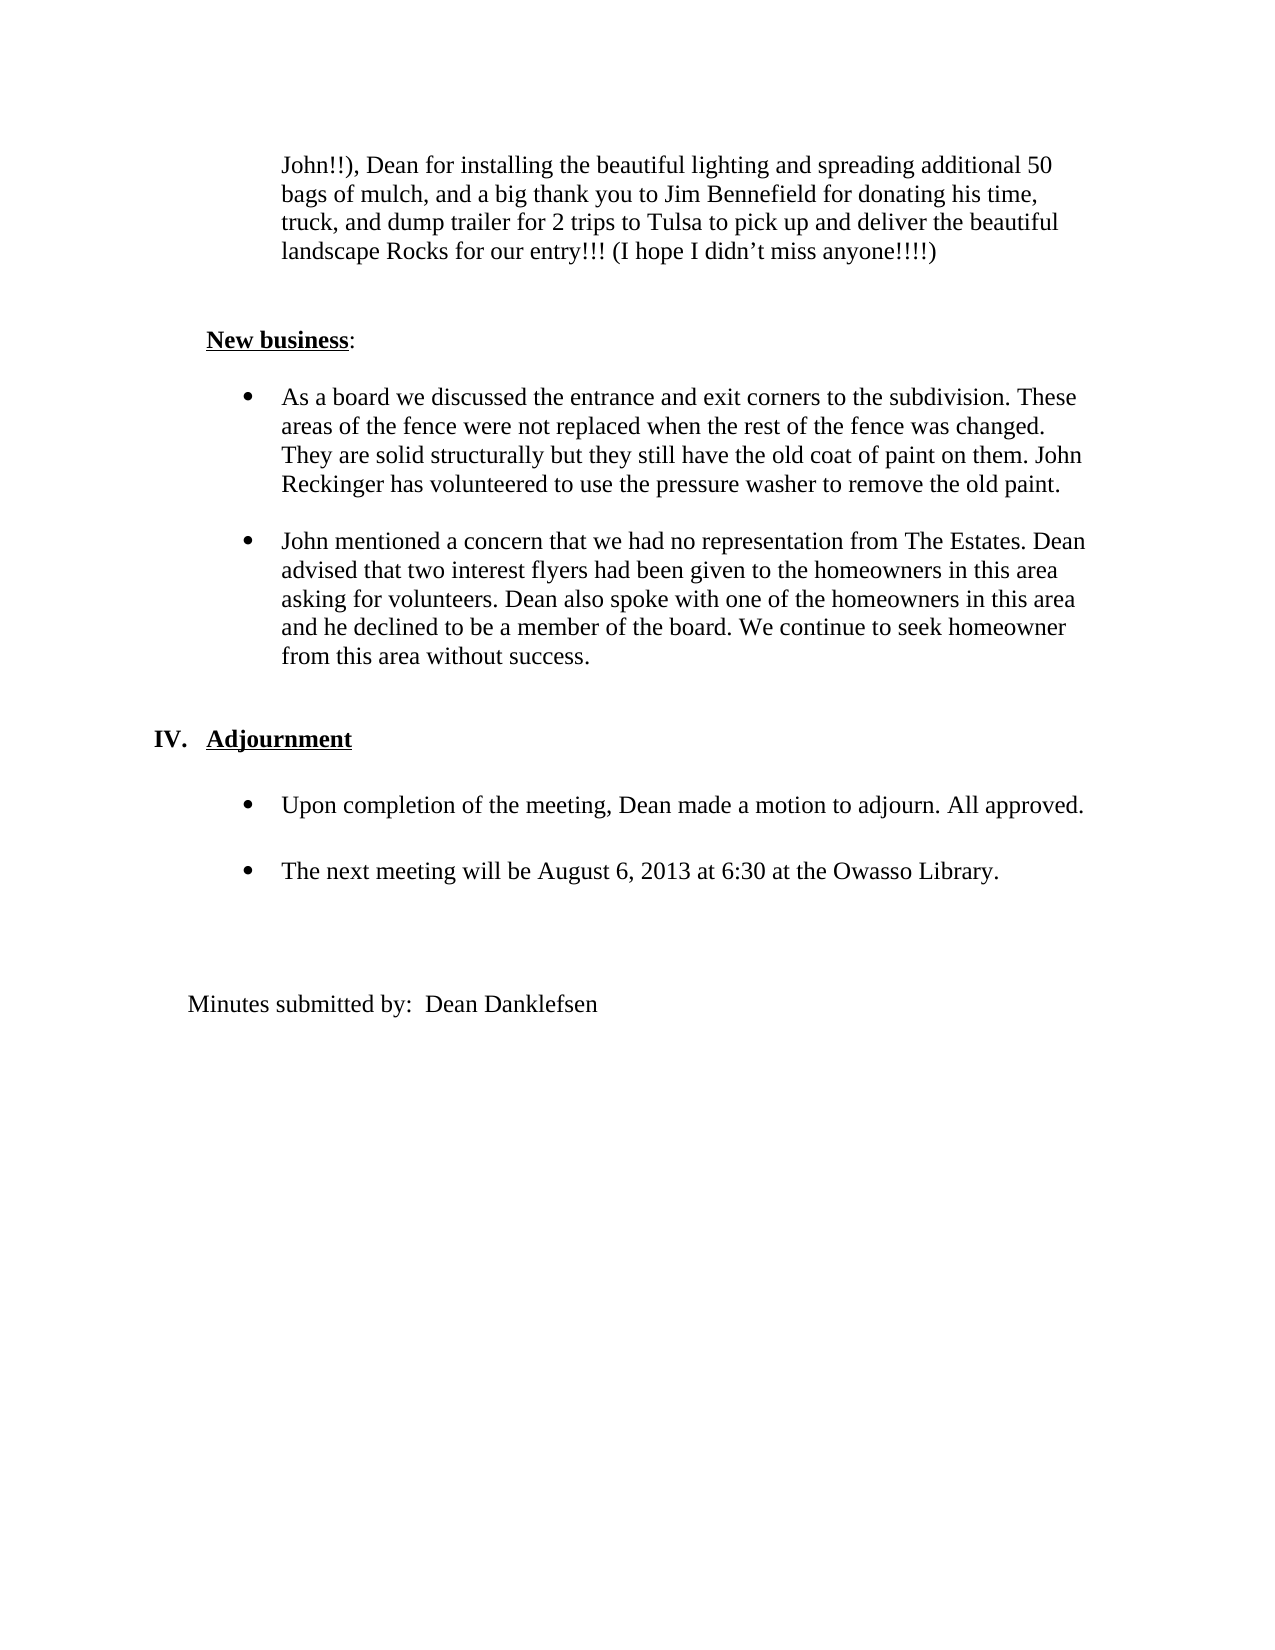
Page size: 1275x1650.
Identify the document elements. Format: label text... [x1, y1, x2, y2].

list John mentioned a concern that we had no representation from The Estates. Dean advised that two interest flyers had been given to the homeowners in this area asking for volunteers. Dean also spoke with one of the homeowners in this area and he declined to be a member of the board. We continue to seek homeowner from this area without success. [244, 526, 1087, 670]
list New business: [206, 325, 1087, 354]
list Adjournment [187, 724, 1087, 752]
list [244, 150, 1087, 265]
list As a board we discussed the entrance and exit corners to the subdivision. These areas of the fence were not replaced when the rest of the fence was changed. They are solid structurally but they still have the old coat of paint on them. John Reckinger has volunteered to use the pressure washer to remove the old paint. [244, 382, 1087, 497]
text Minutes submitted by: Dean Danklefsen [187, 989, 1087, 1017]
list Upon completion of the meeting, Dean made a motion to adjourn. All approved. [244, 790, 1087, 819]
list The next meeting will be August 6, 2013 at 6:30 at the Owasso Library. [244, 856, 1087, 885]
